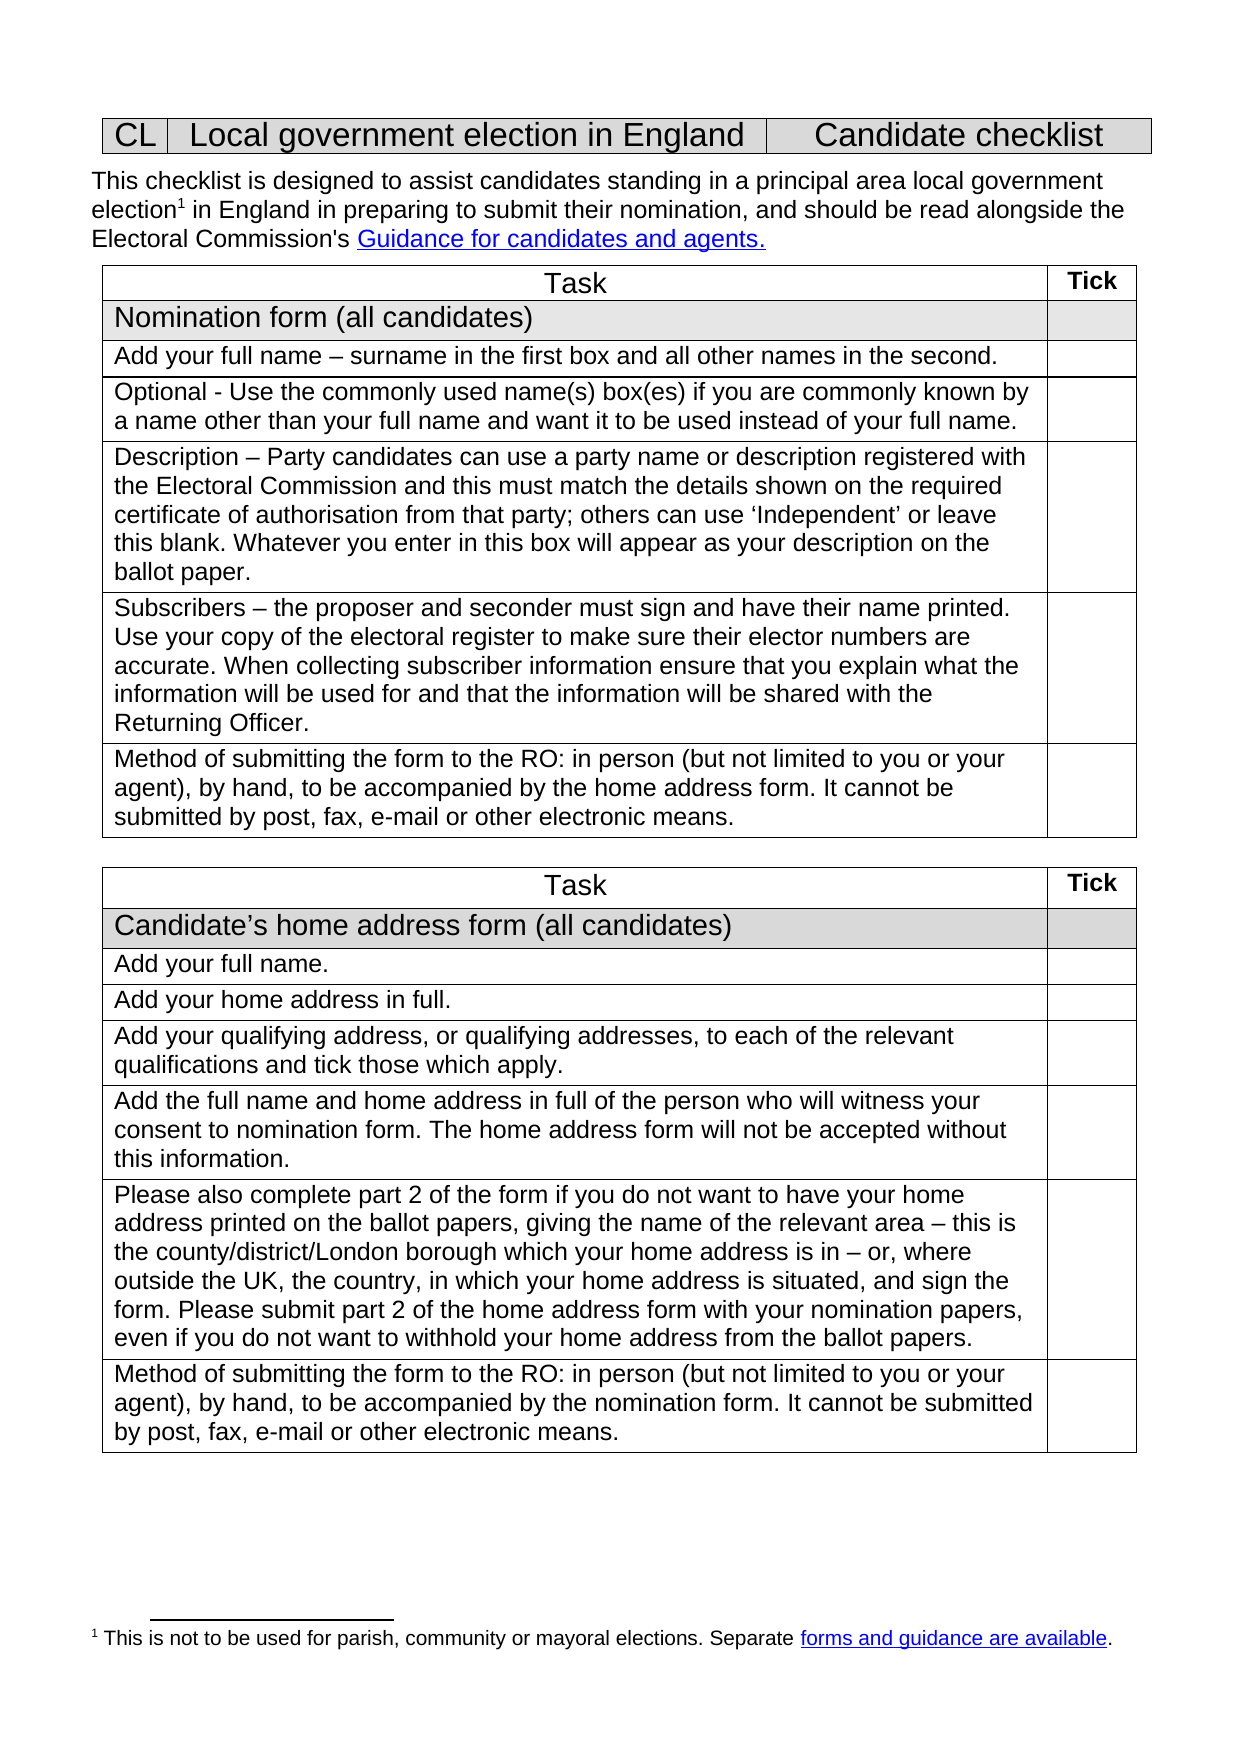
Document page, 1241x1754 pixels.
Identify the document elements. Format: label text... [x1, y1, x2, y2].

table_header Tick [1048, 868, 1136, 907]
table_cell Add your qualifying address, or qualifying addresses, to each of the relevant qualifications and tick those which apply. [103, 1021, 1047, 1085]
table_cell [1048, 378, 1136, 441]
table_header CL [103, 119, 167, 153]
table_cell Candidate’s home address form (all candidates) [103, 909, 1047, 948]
table_cell [1048, 744, 1136, 837]
table_cell [1048, 1180, 1136, 1358]
table_cell Optional - Use the commonly used name(s) box(es) if you are commonly known by a name other than your full name and want it to be used instead of your full name. [103, 378, 1047, 441]
table_header Task [103, 868, 1047, 907]
table_cell [1048, 442, 1136, 592]
table_cell [1048, 985, 1136, 1020]
table_cell Subscribers – the proposer and seconder must sign and have their name printed. Use your copy of the electoral register to make sure their elector numbers are accurate. When collecting subscriber information ensure that you explain what the information will be used for and that the information will be shared with the Returning Officer. [103, 593, 1047, 743]
table_header Tick [1048, 266, 1136, 299]
table_cell Description – Party candidates can use a party name or description registered with the Electoral Commission and this must match the details shown on the required certificate of authorisation from that party; others can use ‘Independent’ or leave this blank. Whatever you enter in this box will appear as your description on the ballot paper. [103, 442, 1047, 592]
table_cell Add your home address in full. [103, 985, 1047, 1020]
table_cell [1048, 949, 1136, 984]
table_cell Please also complete part 2 of the form if you do not want to have your home address printed on the ballot papers, giving the name of the relevant area – this is the county/district/London borough which your home address is in – or, where outside the UK, the country, in which your home address is situated, and sign the form. Please submit part 2 of the home address form with your nomination papers, even if you do not want to withhold your home address from the ballot papers. [103, 1180, 1047, 1358]
table_cell [1048, 909, 1136, 948]
table_cell Add your full name – surname in the first box and all other names in the second. [103, 341, 1047, 376]
table_cell Add the full name and home address in full of the person who will witness your consent to nomination form. The home address form will not be accepted without this information. [103, 1086, 1047, 1179]
table_cell [1048, 341, 1136, 376]
table_cell Method of submitting the form to the RO: in person (but not limited to you or your agent), by hand, to be accompanied by the nomination form. It cannot be submitted by post, fax, e-mail or other electronic means. [103, 1360, 1047, 1452]
table_header Task [103, 266, 1047, 299]
table_cell Add your full name. [103, 949, 1047, 984]
table_cell [1048, 1086, 1136, 1179]
table_cell [1048, 593, 1136, 743]
table_cell Nomination form (all candidates) [103, 301, 1047, 340]
text This checklist is designed to assist candidates standing in a principal area local government election in England in preparing to submit their nomination, and should be read alongside the Electoral Commission's Guidance for candidates and agents. [91, 166, 1182, 252]
table_header Local government election in England [168, 119, 766, 153]
table_cell Method of submitting the form to the RO: in person (but not limited to you or your agent), by hand, to be accompanied by the home address form. It cannot be submitted by post, fax, e-mail or other electronic means. [103, 744, 1047, 837]
table_cell [1048, 1360, 1136, 1452]
table_header Candidate checklist [767, 119, 1151, 153]
table_cell [1048, 301, 1136, 340]
table_cell [1048, 1021, 1136, 1085]
